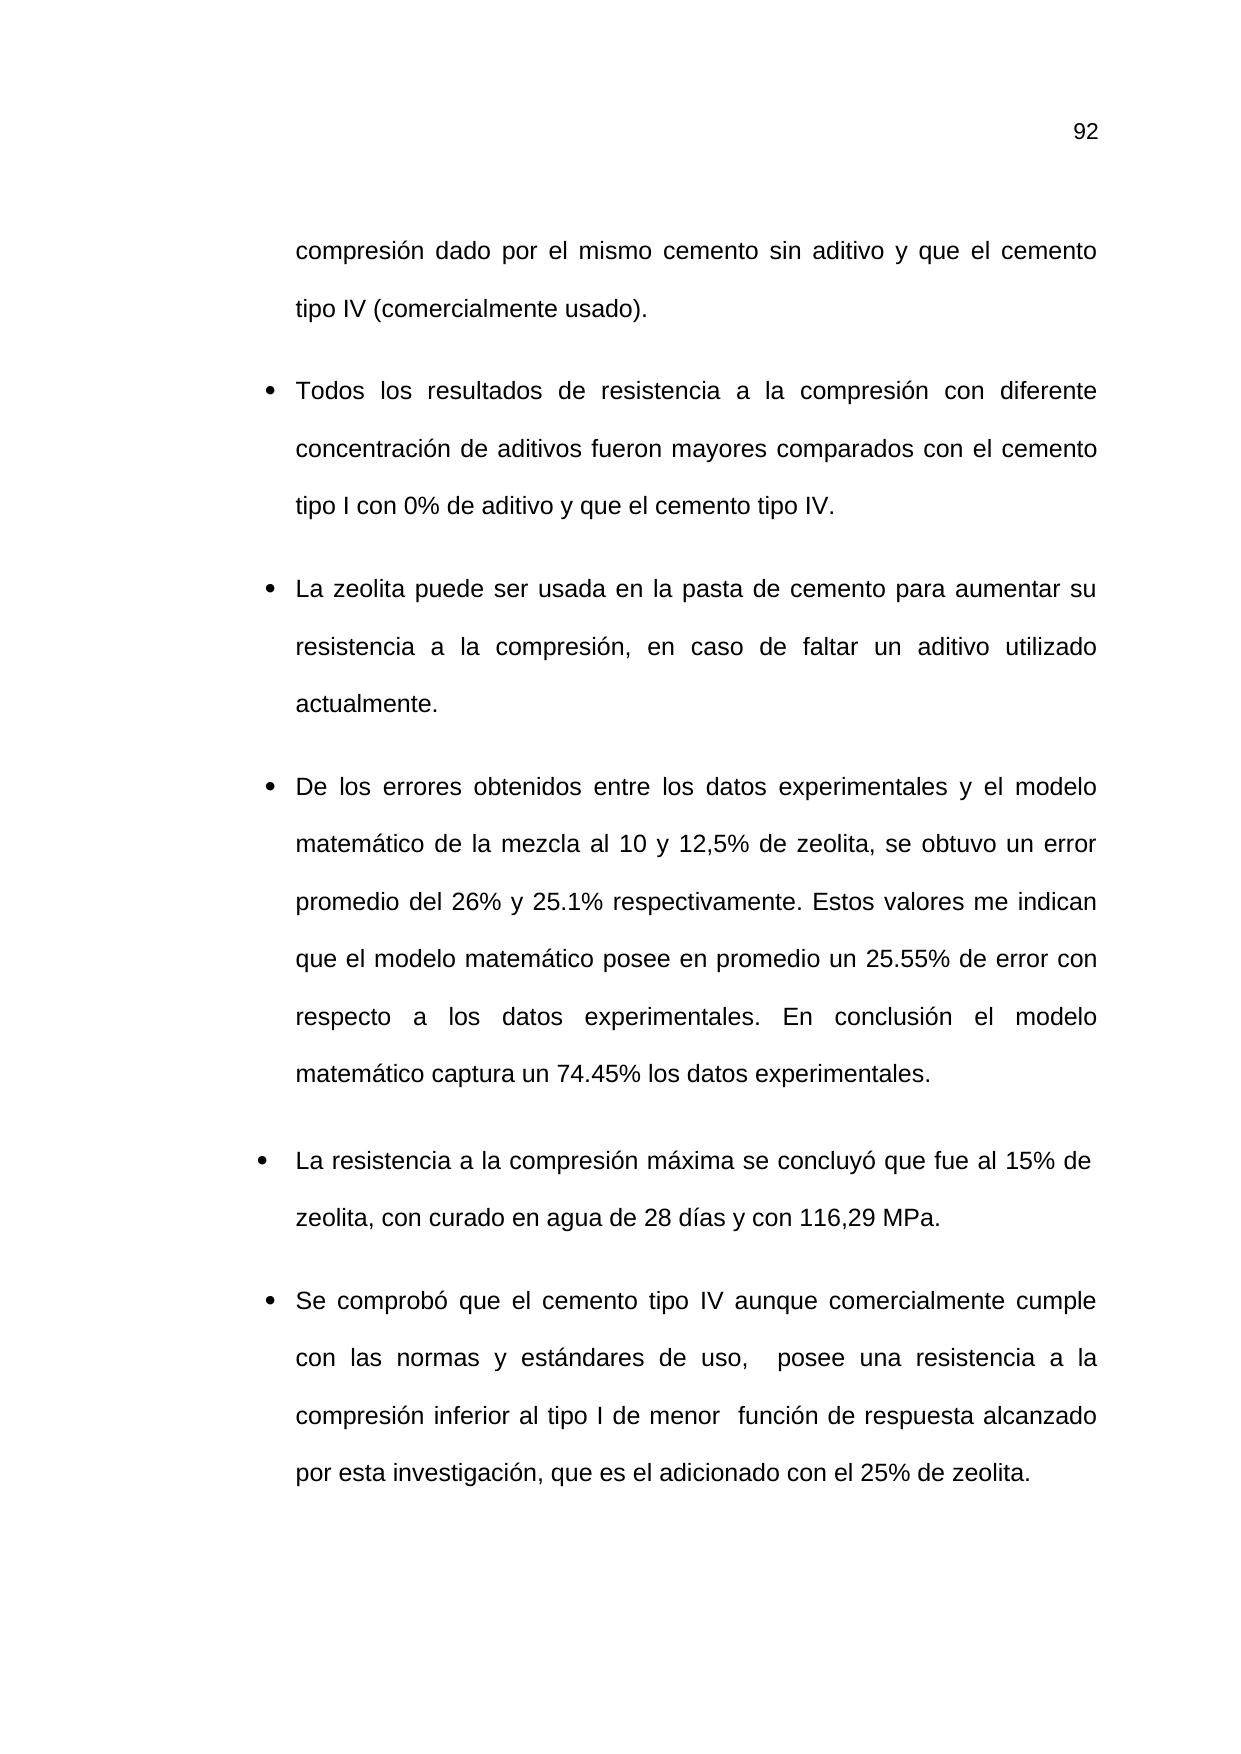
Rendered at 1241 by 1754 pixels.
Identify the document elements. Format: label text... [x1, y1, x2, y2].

list Todos los resultados de resistencia a la compresión con diferente concentración de aditivos fueron mayores comparados con el cemento tipo I con 0% de aditivo y que el cemento tipo IV. [266, 376, 1098, 520]
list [266, 236, 1098, 322]
list Se comprobó que el cemento tipo IV aunque comercialmente cumple con las normas y estándares de uso, posee una resistencia a la compresión inferior al tipo I de menor función de respuesta alcanzado por esta investigación, que es el adicionado con el 25% de zeolita. [266, 1286, 1098, 1487]
list La zeolita puede ser usada en la pasta de cemento para aumentar su resistencia a la compresión, en caso de faltar un aditivo utilizado actualmente. [266, 574, 1098, 718]
list La resistencia a la compresión máxima se concluyó que fue al 15% de zeolita, con curado en agua de 28 días y con 116,29 MPa. [258, 1146, 1093, 1232]
list De los errores obtenidos entre los datos experimentales y el modelo matemático de la mezcla al 10 y 12,5% de zeolita, se obtuvo un error promedio del 26% y 25.1% respectivamente. Estos valores me indican que el modelo matemático posee en promedio un 25.55% de error con respecto a los datos experimentales. En conclusión el modelo matemático captura un 74.45% los datos experimentales. [266, 771, 1098, 1088]
